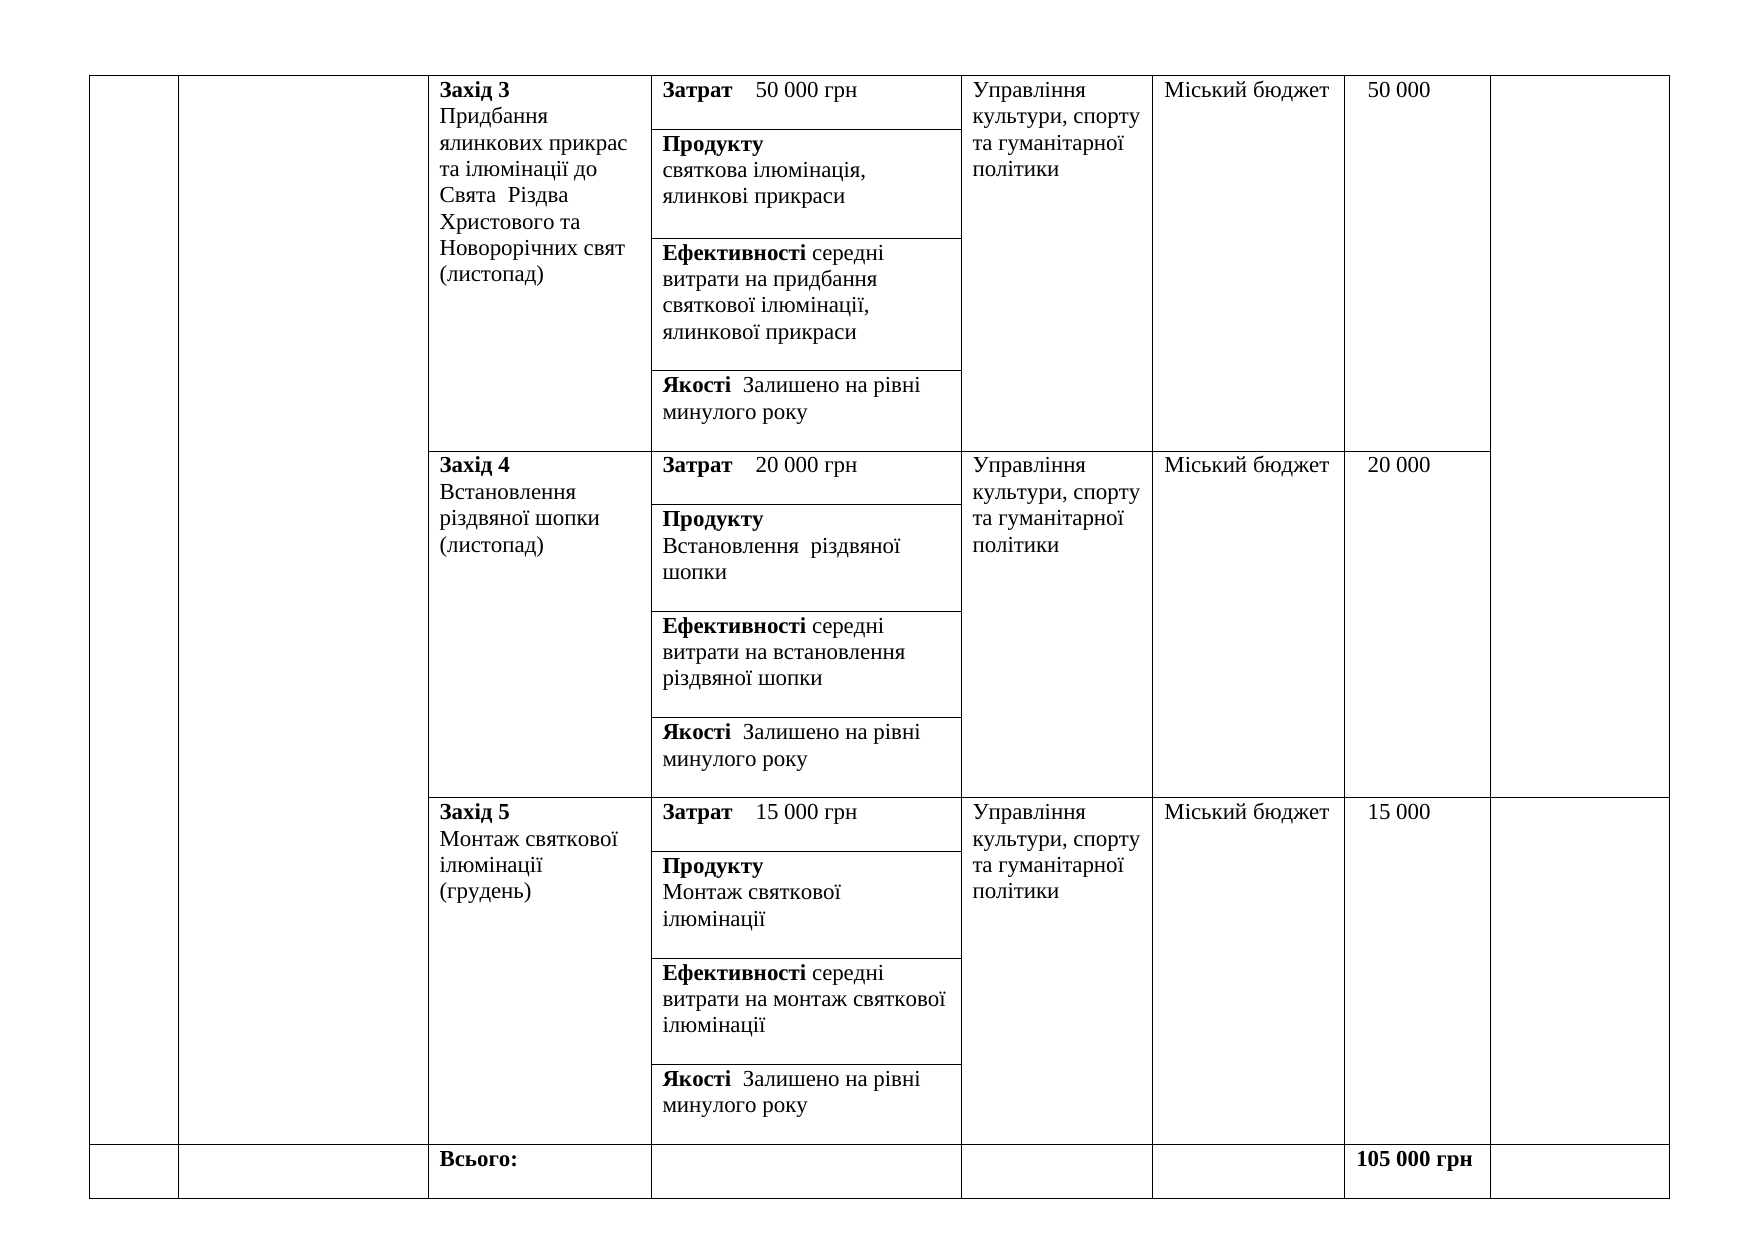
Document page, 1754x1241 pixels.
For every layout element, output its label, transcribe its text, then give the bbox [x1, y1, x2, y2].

table_cell Міський бюджет [1153, 452, 1344, 797]
table_cell Затрат 50 000 грн [652, 76, 961, 129]
table_cell Затрат 20 000 грн [652, 452, 961, 504]
table_cell Міський бюджет [1153, 798, 1344, 1144]
table_cell Ефективності середні витрати на монтаж святкової ілюмінації [652, 959, 961, 1064]
table_cell Якості Залишено на рівні минулого року [652, 371, 961, 451]
table_cell Захід 3 Придбання ялинкових прикрас та ілюмінації до Свята Різдва Христового та Новорорічних свят (листопад) [429, 76, 651, 451]
table_cell Якості Залишено на рівні минулого року [652, 718, 961, 797]
table_cell Всього: [429, 1145, 651, 1198]
table_cell Захід 4 Встановлення різдвяної шопки (листопад) [429, 452, 651, 797]
table_cell Якості Залишено на рівні минулого року [652, 1065, 961, 1144]
table_cell Захід 5 Монтаж святкової ілюмінації (грудень) [429, 798, 651, 1144]
table_cell 105 000 грн [1345, 1145, 1490, 1198]
table_cell [1153, 1145, 1344, 1198]
table_cell [179, 1145, 428, 1198]
table_cell 20 000 [1345, 452, 1490, 797]
table_cell Продукту Монтаж святкової ілюмінації [652, 852, 961, 957]
table_cell [652, 1145, 961, 1198]
table_cell 15 000 [1345, 798, 1490, 1144]
table_cell [90, 1145, 178, 1198]
table_cell [1491, 798, 1669, 1144]
table_cell Управління культури, спорту та гуманітарної політики [962, 452, 1152, 797]
table_cell [962, 1145, 1152, 1198]
table_cell Затрат 15 000 грн [652, 798, 961, 851]
table_cell Продукту Встановлення різдвяної шопки [652, 505, 961, 611]
table_cell Міський бюджет [1153, 76, 1344, 451]
table_cell Ефективності середні витрати на придбання святкової ілюмінації, ялинкової прикраси [652, 239, 961, 370]
table_cell Продукту святкова ілюмінація, ялинкові прикраси [652, 130, 961, 238]
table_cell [962, 76, 1152, 451]
table_cell Ефективності середні витрати на встановлення різдвяної шопки [652, 612, 961, 717]
table_cell 50 000 [1345, 76, 1490, 451]
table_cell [962, 798, 1152, 1144]
table_cell [1491, 1145, 1669, 1198]
